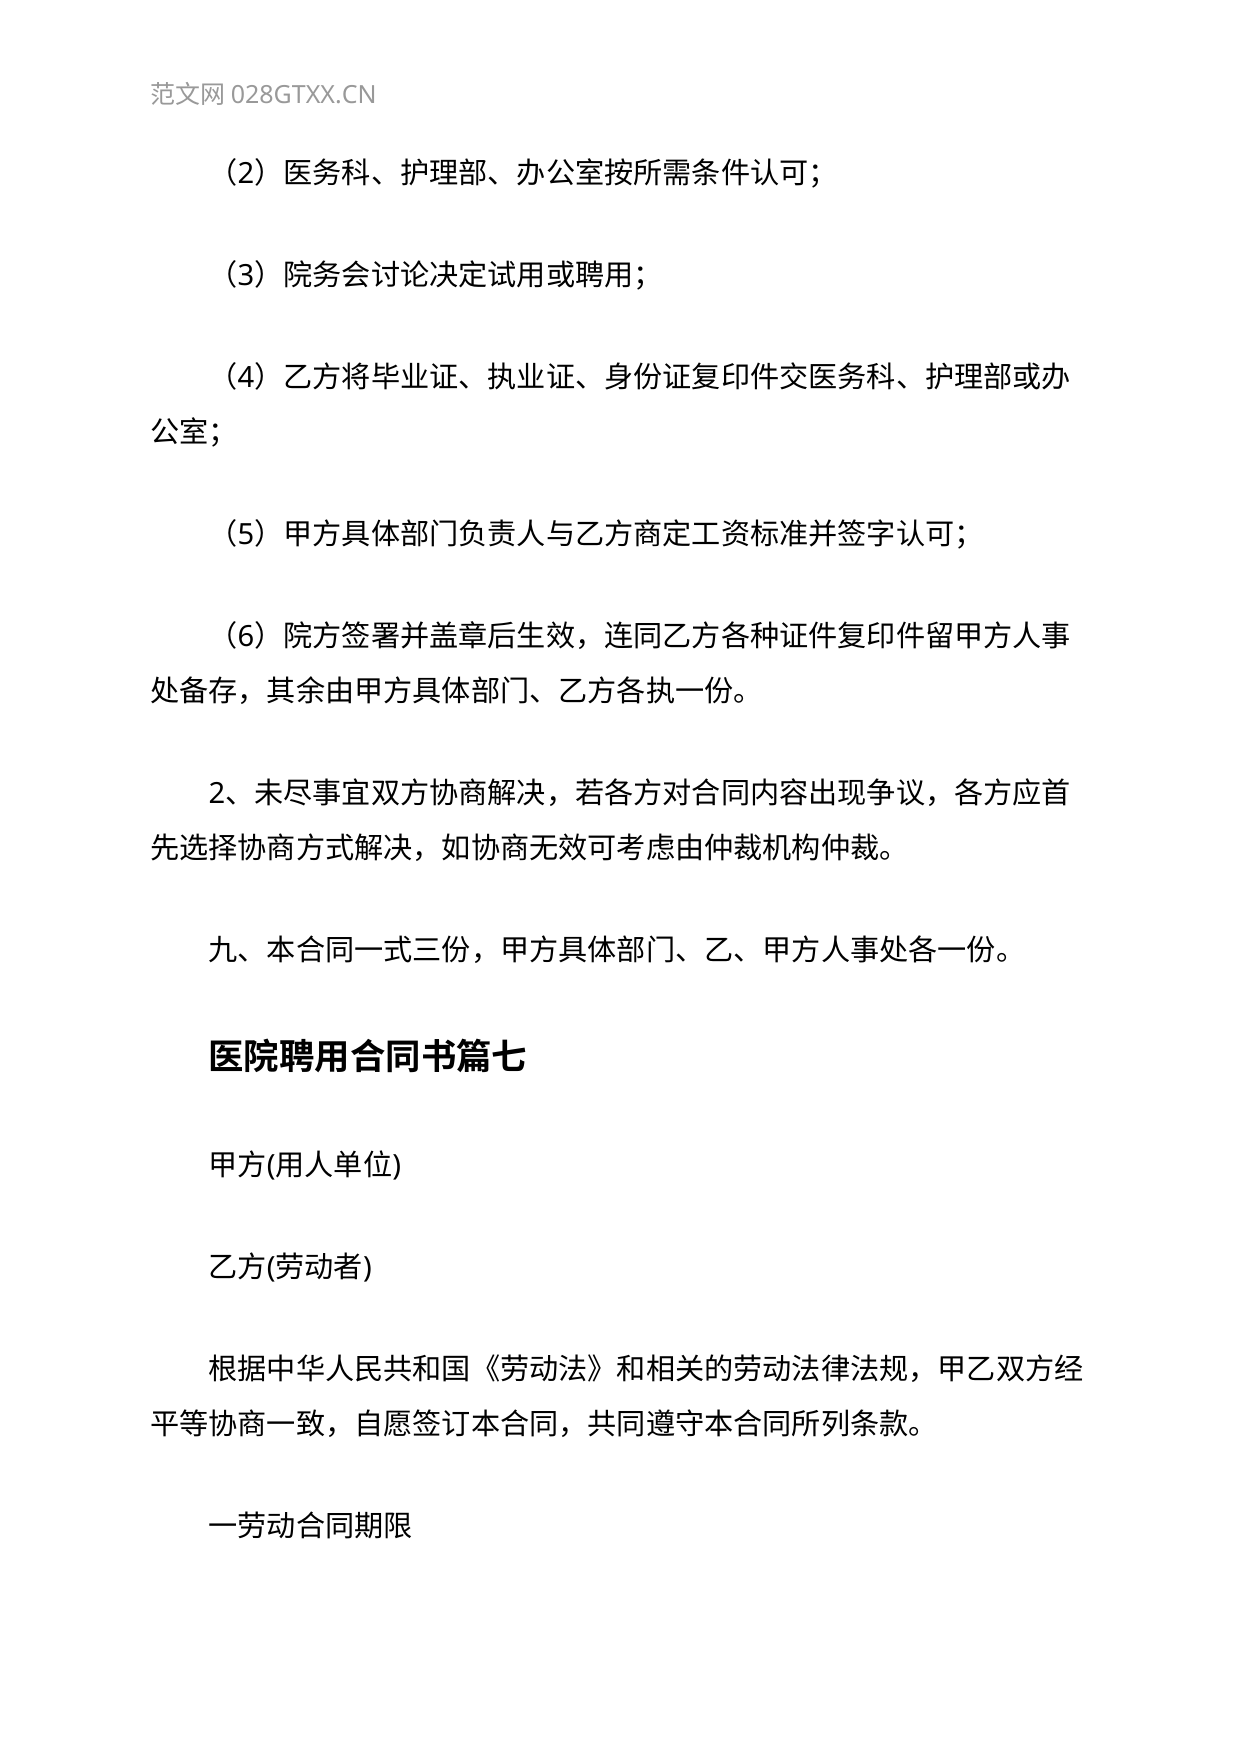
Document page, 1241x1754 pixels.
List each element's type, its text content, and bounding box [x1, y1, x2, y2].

text 一劳动合同期限 [150, 1502, 1090, 1544]
text （4）乙方将毕业证、执业证、身份证复印件交医务科、护理部或办公室； [150, 354, 1090, 451]
text （2）医务科、护理部、办公室按所需条件认可； [150, 150, 1090, 192]
text （6）院方签署并盖章后生效，连同乙方各种证件复印件留甲方人事处备存，其余由甲方具体部门、乙方各执一份。 [150, 613, 1090, 710]
text 乙方(劳动者) [150, 1243, 1090, 1286]
text 医院聘用合同书篇七 [150, 1028, 1090, 1079]
text （3）院务会讨论决定试用或聘用； [150, 252, 1090, 294]
text 根据中华人民共和国《劳动法》和相关的劳动法律法规，甲乙双方经平等协商一致，自愿签订本合同，共同遵守本合同所列条款。 [150, 1345, 1090, 1443]
text （5）甲方具体部门负责人与乙方商定工资标准并签字认可； [150, 511, 1090, 553]
text 2、未尽事宜双方协商解决，若各方对合同内容出现争议，各方应首先选择协商方式解决，如协商无效可考虑由仲裁机构仲裁。 [150, 769, 1090, 867]
text 甲方(用人单位) [150, 1141, 1090, 1184]
text 九、本合同一式三份，甲方具体部门、乙、甲方人事处各一份。 [150, 926, 1090, 968]
